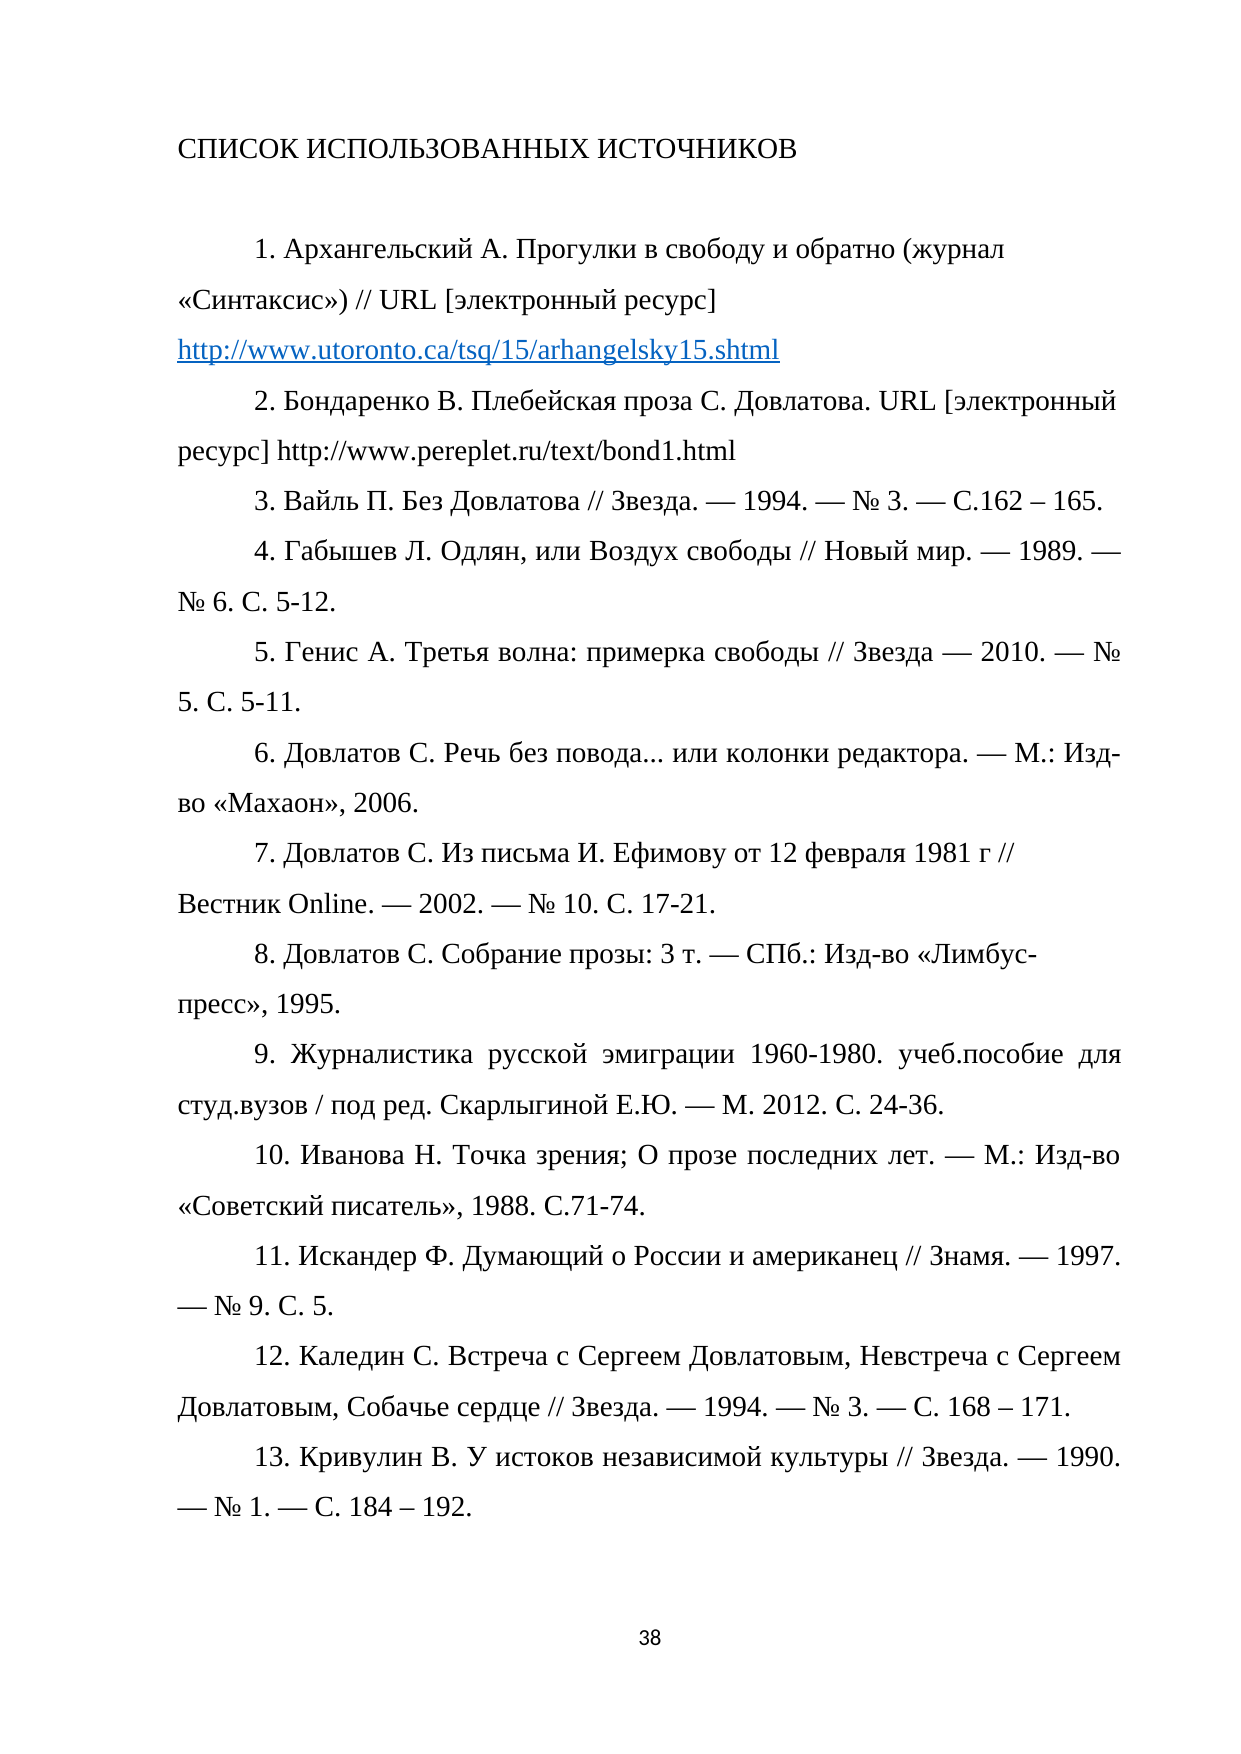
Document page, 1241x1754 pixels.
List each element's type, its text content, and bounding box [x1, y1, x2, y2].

text 3. Вайль П. Без Довлатова // Звезда. — 1994. — № 3. — С.162 – 165. [177, 483, 1122, 517]
text 5. Генис А. Третья волна: примерка свободы // Звезда — 2010. — № 5. С. 5-11. [177, 634, 1122, 718]
text 2. Бондаренко В. Плебейская проза С. Довлатова. URL [электронный ресурс] http://www.pereplet.ru/text/bond1.html [177, 383, 1122, 466]
text СПИСОК ИСПОЛЬЗОВАННЫХ ИСТОЧНИКОВ [177, 131, 1122, 164]
text 7. Довлатов С. Из письма И. Ефимову от 12 февраля 1981 г // Вестник Online. — 2002. — № 10. С. 17-21. [177, 835, 1122, 919]
text 12. Каледин С. Встреча с Сергеем Довлатовым, Невстреча с Сергеем Довлатовым, Собачье сердце // Звезда. — 1994. — № 3. — С. 168 – 171. [177, 1338, 1122, 1422]
text 4. Габышев Л. Одлян, или Воздух свободы // Новый мир. — 1989. — № 6. С. 5-12. [177, 533, 1122, 617]
text 1. Архангельский А. Прогулки в свободу и обратно (журнал «Синтаксис») // URL [электронный ресурс] http://www.utoronto.ca/tsq/15/arhangelsky15.shtml [177, 232, 1122, 366]
text 11. Искандер Ф. Думающий о России и американец // Знамя. — 1997. — № 9. С. 5. [177, 1238, 1122, 1322]
text 10. Иванова Н. Точка зрения; О прозе последних лет. — М.: Изд-во «Советский писатель», 1988. С.71-74. [177, 1137, 1122, 1221]
text 9. Журналистика русской эмиграции 1960-1980. учеб.пособие для студ.вузов / под ред. Скарлыгиной Е.Ю. — М. 2012. С. 24-36. [177, 1037, 1122, 1121]
text 13. Кривулин В. У истоков независимой культуры // Звезда. — 1990. — № 1. — С. 184 – 192. [177, 1439, 1122, 1523]
text 8. Довлатов С. Собрание прозы: 3 т. — СПб.: Изд-во «Лимбус-пресс», 1995. [177, 936, 1122, 1020]
text 6. Довлатов С. Речь без повода... или колонки редактора. — М.: Изд-во «Махаон», 2006. [177, 735, 1122, 819]
